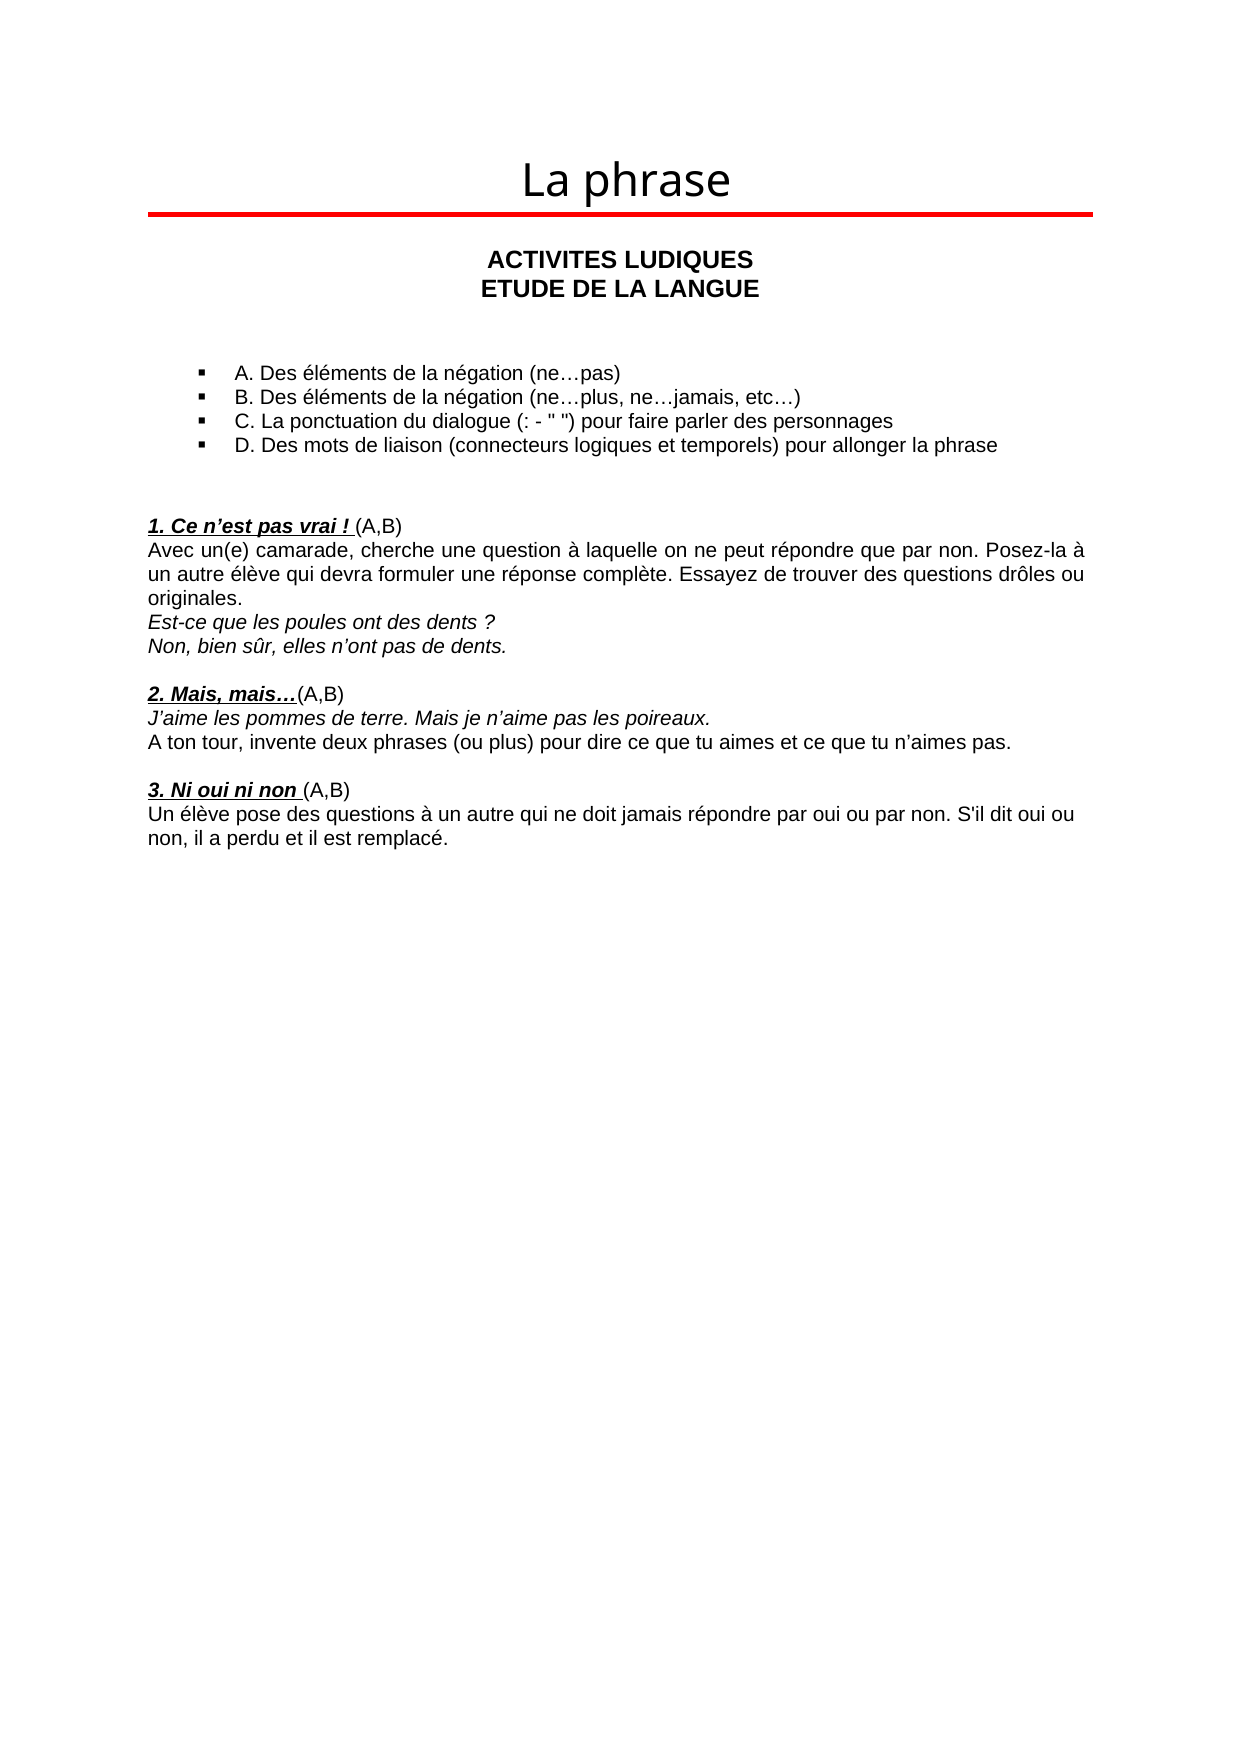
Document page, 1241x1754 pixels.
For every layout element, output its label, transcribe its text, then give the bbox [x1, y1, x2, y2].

text 2. Mais, mais…(A,B) [148, 682, 1087, 706]
text J’aime les pommes de terre. Mais je n’aime pas les poireaux. [148, 706, 1093, 730]
table_cell D. Des mots de liaison (connecteurs logiques et temporels) pour allonger la phrase [142, 433, 1087, 457]
table_cell C. La ponctuation du dialogue (: - " ") pour faire parler des personnages [142, 409, 1087, 433]
title Non, bien sûr, elles n’ont pas de dents. [148, 634, 1093, 658]
text Avec un(e) camarade, cherche une question à laquelle on ne peut répondre que par non. Posez-la à un autre élève qui devra formuler une réponse complète. Essayez de trouver des questions drôles ou originales. [148, 538, 1087, 610]
text 1. Ce n’est pas vrai ! (A,B) [148, 514, 1087, 538]
text La phrase [148, 148, 1093, 212]
table_cell B. Des éléments de la négation (ne…plus, ne…jamais, etc…) [142, 385, 1087, 409]
title ETUDE DE LA LANGUE [148, 274, 1093, 303]
text Est-ce que les poules ont des dents ? [148, 610, 1087, 634]
text 3. Ni oui ni non (A,B) [148, 778, 1087, 802]
table_header A. Des éléments de la négation (ne…pas) [142, 361, 1087, 384]
title ACTIVITES LUDIQUES [148, 246, 1093, 274]
title A ton tour, invente deux phrases (ou plus) pour dire ce que tu aimes et ce que tu n’aimes pas. [148, 730, 1093, 754]
title Un élève pose des questions à un autre qui ne doit jamais répondre par oui ou par non. S'il dit oui ou non, il a perdu et il est remplacé. [148, 802, 1093, 850]
